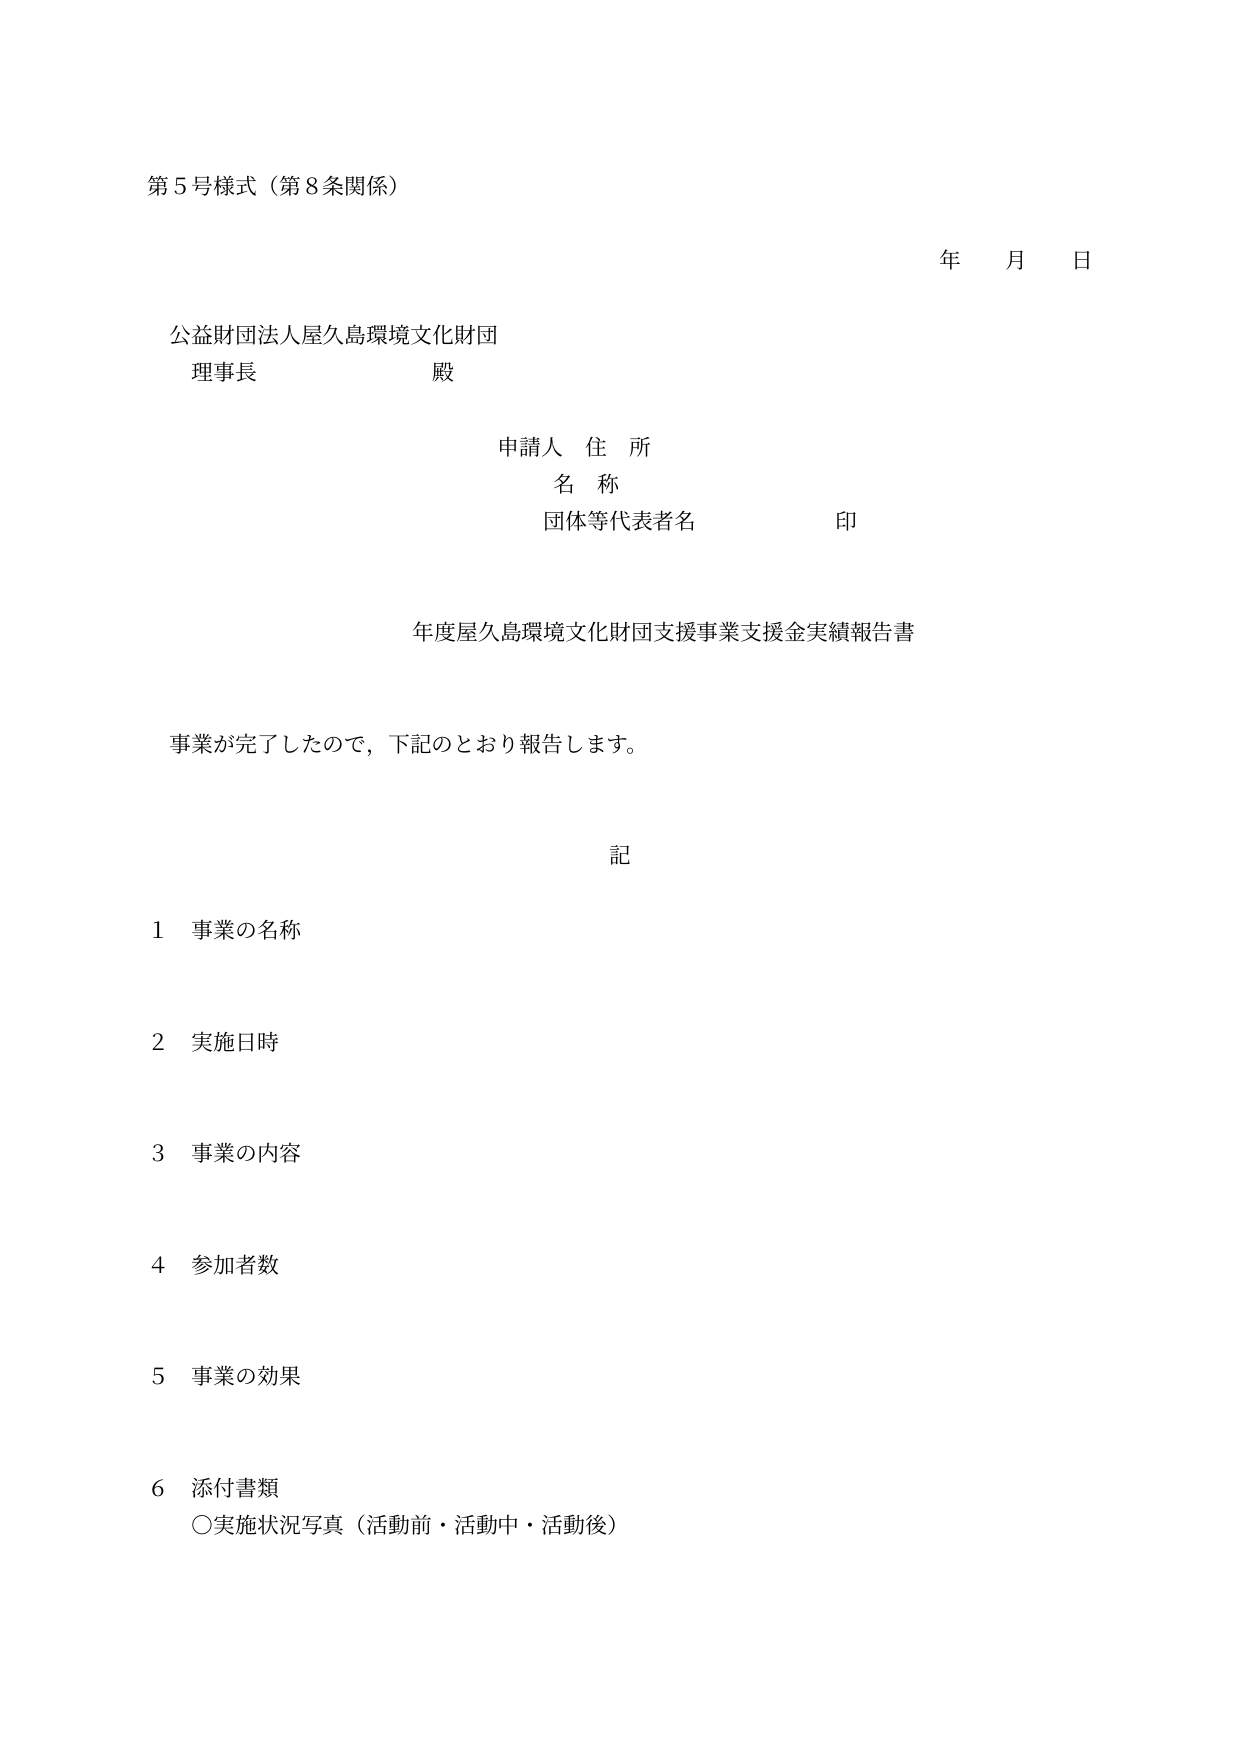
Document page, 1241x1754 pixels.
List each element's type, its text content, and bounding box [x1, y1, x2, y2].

text ３ 事業の内容 [148, 1133, 1092, 1171]
text 年度屋久島環境文化財団支援事業支援金実績報告書 [148, 613, 1092, 650]
text ２ 実施日時 [148, 1022, 1092, 1059]
text 事業が完了したので，下記のとおり報告します。 [148, 724, 1092, 762]
text ６ 添付書類 [148, 1468, 1092, 1505]
text 記 [148, 836, 1092, 873]
text 年 月 日 [148, 241, 1092, 278]
text １ 事業の名称 [148, 910, 1092, 947]
text ４ 参加者数 [148, 1245, 1092, 1282]
text 名 称 [148, 464, 1092, 501]
text ５ 事業の効果 [148, 1357, 1092, 1394]
text 公益財団法人屋久島環境文化財団 [148, 315, 1092, 352]
text 申請人 住 所 [148, 427, 1092, 464]
text ○実施状況写真（活動前・活動中・活動後） [148, 1505, 1092, 1542]
text 第５号様式（第８条関係） [148, 167, 1092, 204]
text 理事長 殿 [148, 352, 1092, 390]
text 団体等代表者名 印 [148, 501, 1092, 538]
